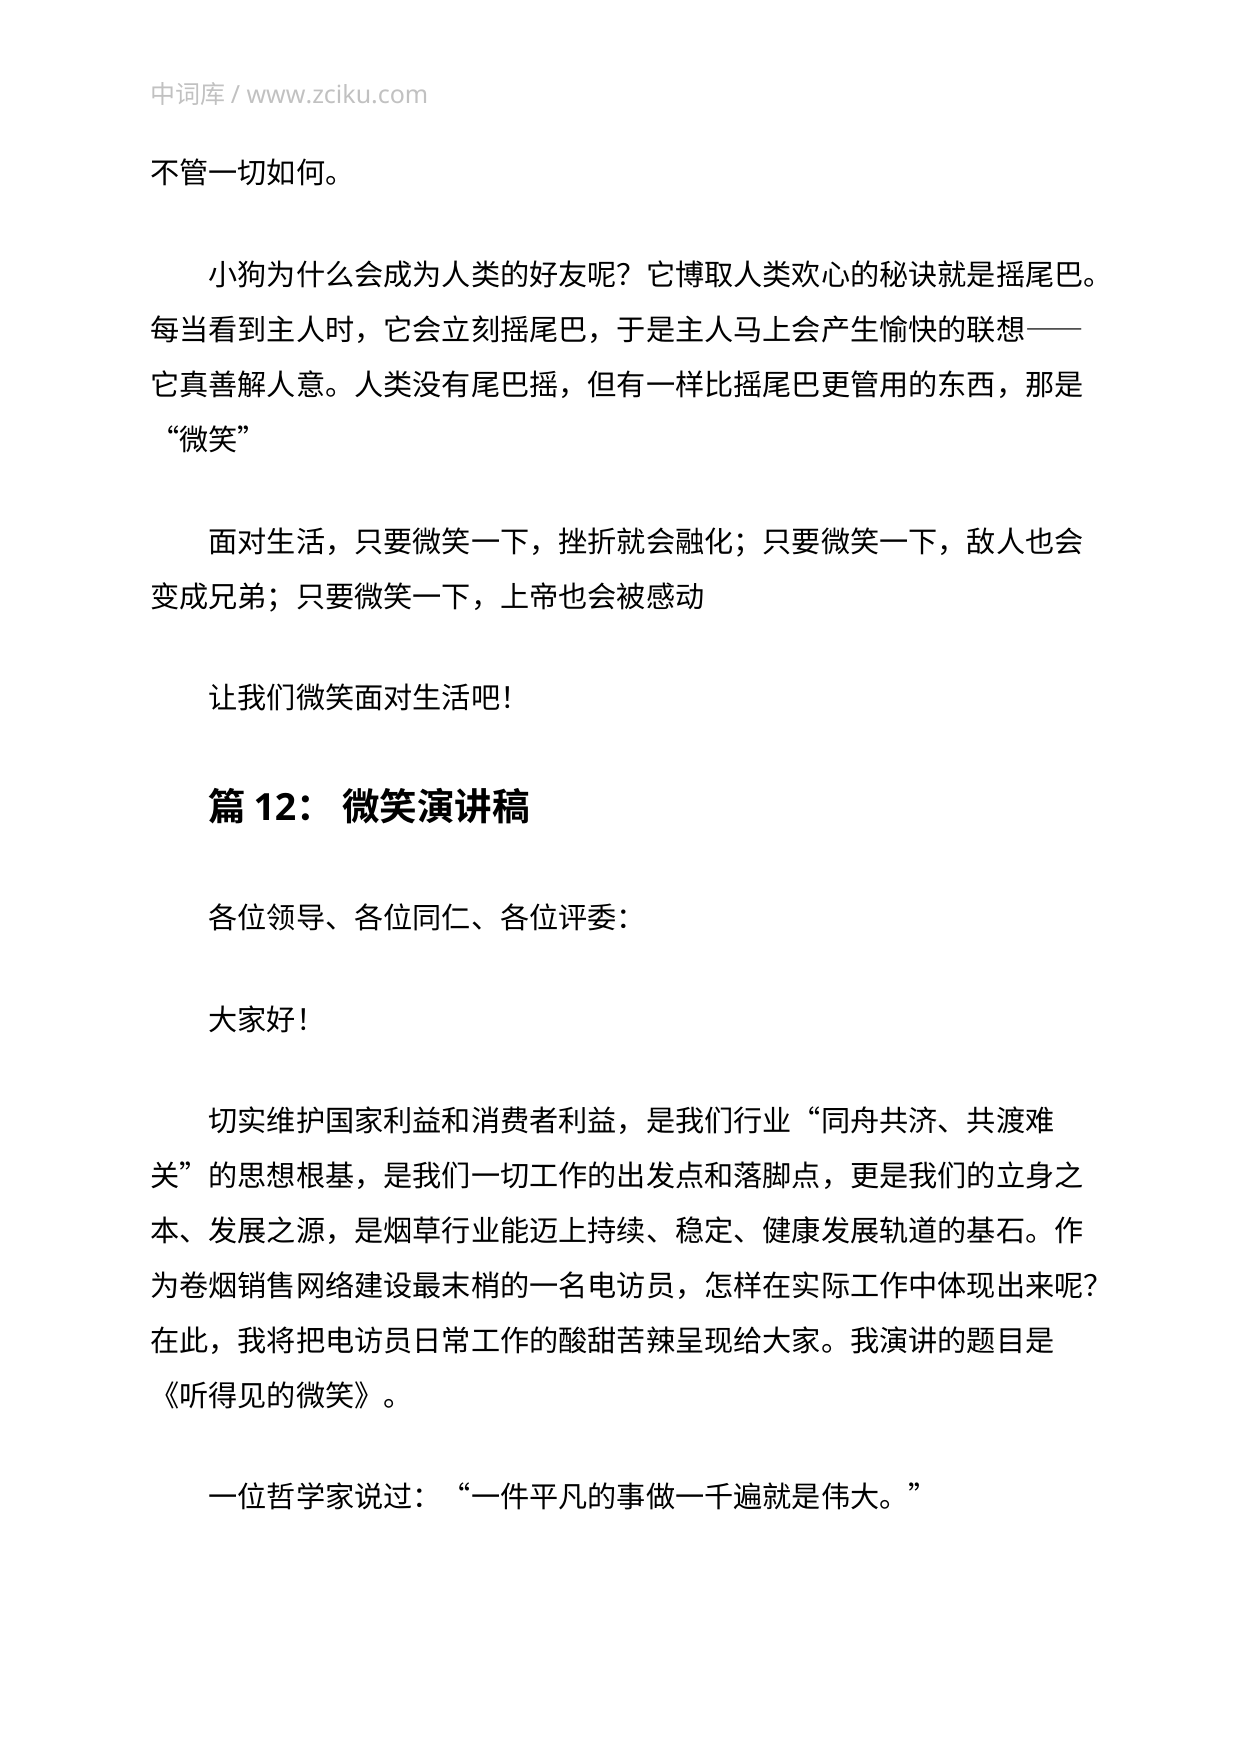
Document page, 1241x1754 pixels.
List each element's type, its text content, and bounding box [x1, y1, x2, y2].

text 一位哲学家说过：“一件平凡的事做一千遍就是伟大。” [150, 1474, 1090, 1516]
text 小狗为什么会成为人类的好友呢？它博取人类欢心的秘诀就是摇尾巴。每当看到主人时，它会立刻摇尾巴，于是主人马上会产生愉快的联想――它真善解人意。人类没有尾巴摇，但有一样比摇尾巴更管用的东西，那是“微笑” [150, 252, 1090, 459]
text 篇12： 微笑演讲稿 [150, 777, 1090, 831]
text 各位领导、各位同仁、各位评委： [150, 894, 1090, 937]
text 切实维护国家利益和消费者利益，是我们行业“同舟共济、共渡难关”的思想根基，是我们一切工作的出发点和落脚点，更是我们的立身之本、发展之源，是烟草行业能迈上持续、稳定、健康发展轨道的基石。作为卷烟销售网络建设最末梢的一名电访员，怎样在实际工作中体现出来呢？在此，我将把电访员日常工作的酸甜苦辣呈现给大家。我演讲的题目是《听得见的微笑》。 [150, 1098, 1090, 1414]
text 大家好！ [150, 996, 1090, 1038]
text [150, 150, 1090, 192]
text 让我们微笑面对生活吧！ [150, 675, 1090, 717]
text 面对生活，只要微笑一下，挫折就会融化；只要微笑一下，敌人也会变成兄弟；只要微笑一下，上帝也会被感动 [150, 518, 1090, 615]
